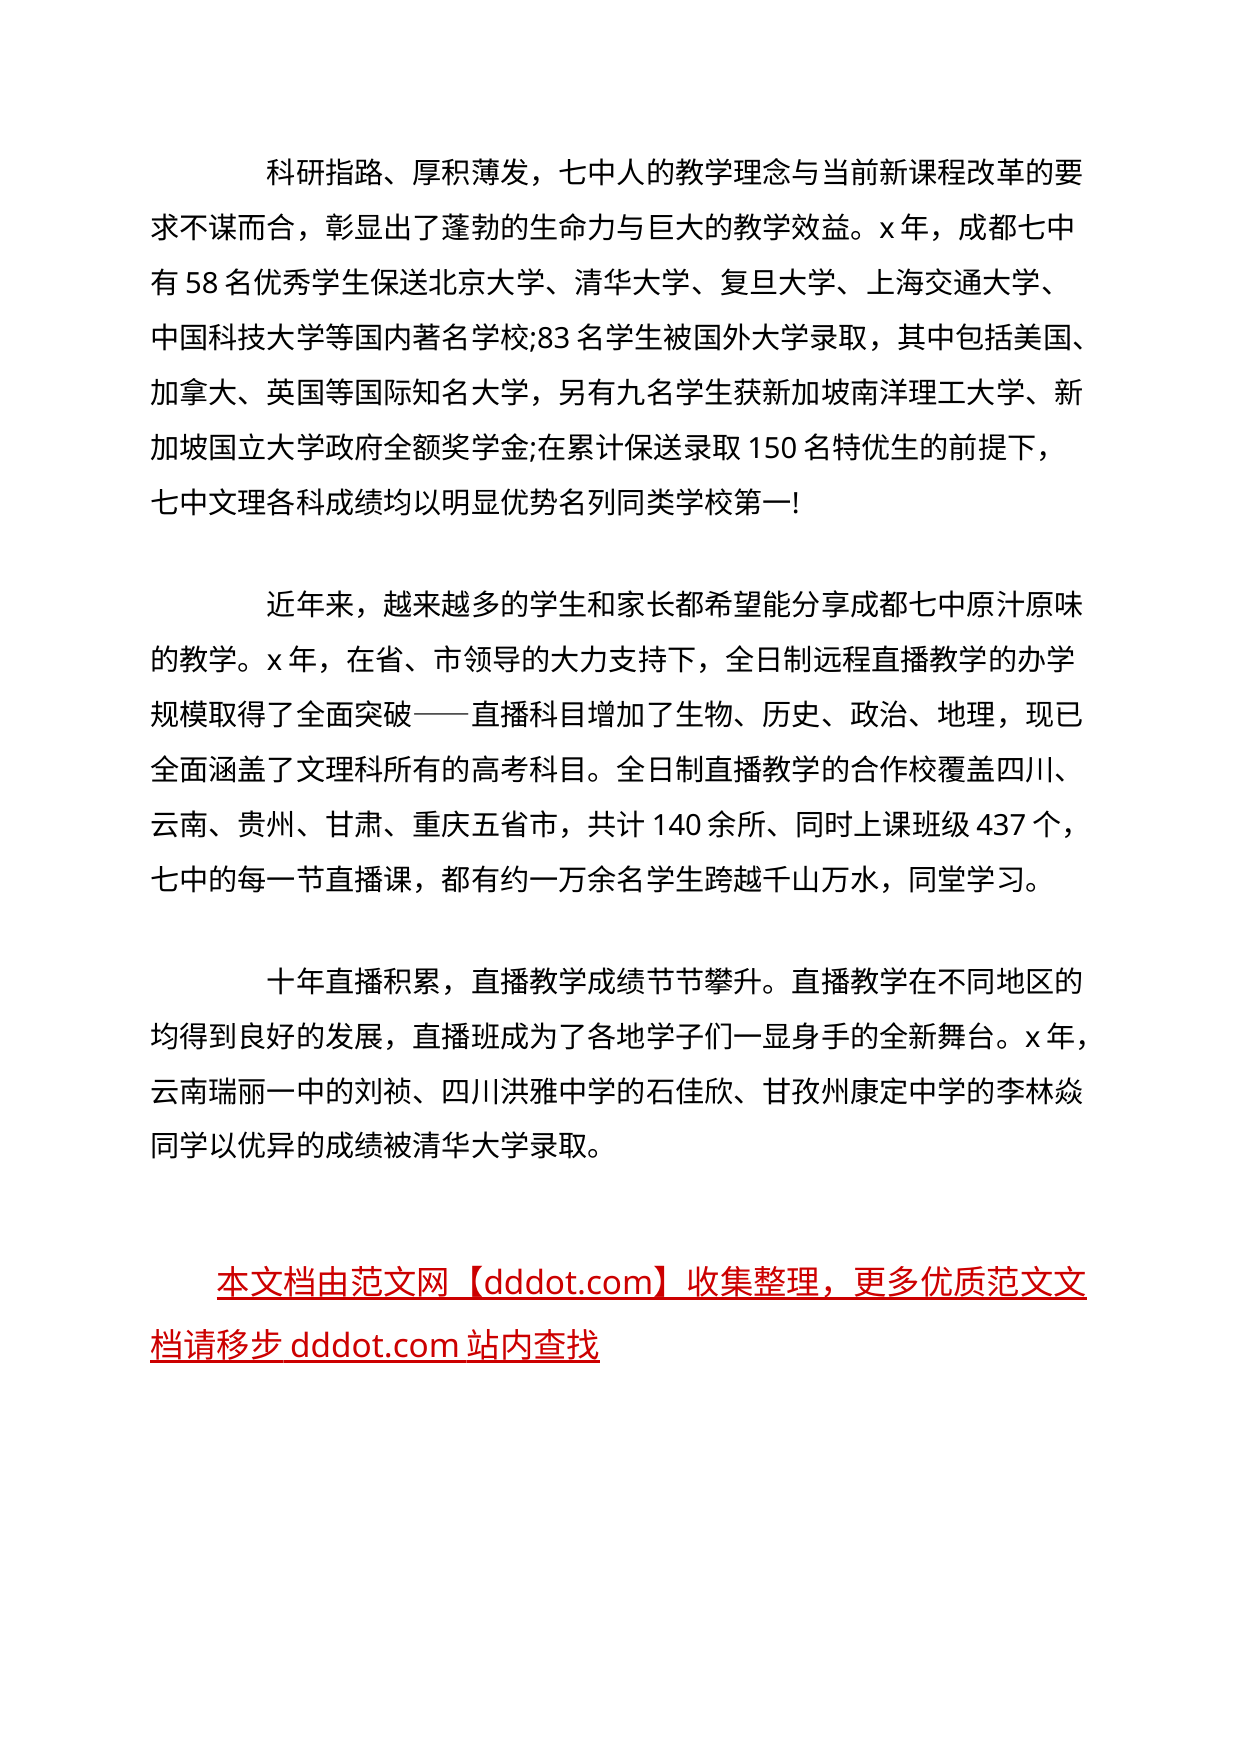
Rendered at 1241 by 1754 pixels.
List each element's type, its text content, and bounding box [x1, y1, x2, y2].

text 本文档由范文网【dddot.com】收集整理，更多优质范文文档请移步dddot.com站内查找 [150, 1256, 1090, 1367]
text 科研指路、厚积薄发，七中人的教学理念与当前新课程改革的要求不谋而合，彰显出了蓬勃的生命力与巨大的教学效益。x年，成都七中有58名优秀学生保送北京大学、清华大学、复旦大学、上海交通大学、中国科技大学等国内著名学校;83名学生被国外大学录取，其中包括美国、加拿大、英国等国际知名大学，另有九名学生获新加坡南洋理工大学、新加坡国立大学政府全额奖学金;在累计保送录取150名特优生的前提下，七中文理各科成绩均以明显优势名列同类学校第一! [150, 150, 1090, 522]
text 十年直播积累，直播教学成绩节节攀升。直播教学在不同地区的均得到良好的发展，直播班成为了各地学子们一显身手的全新舞台。x年，云南瑞丽一中的刘祯、四川洪雅中学的石佳欣、甘孜州康定中学的李林焱同学以优异的成绩被清华大学录取。 [150, 958, 1090, 1165]
text 近年来，越来越多的学生和家长都希望能分享成都七中原汁原味的教学。x年，在省、市领导的大力支持下，全日制远程直播教学的办学规模取得了全面突破——直播科目增加了生物、历史、政治、地理，现已全面涵盖了文理科所有的高考科目。全日制直播教学的合作校覆盖四川、云南、贵州、甘肃、重庆五省市，共计140余所、同时上课班级437个，七中的每一节直播课，都有约一万余名学生跨越千山万水，同堂学习。 [150, 582, 1090, 899]
